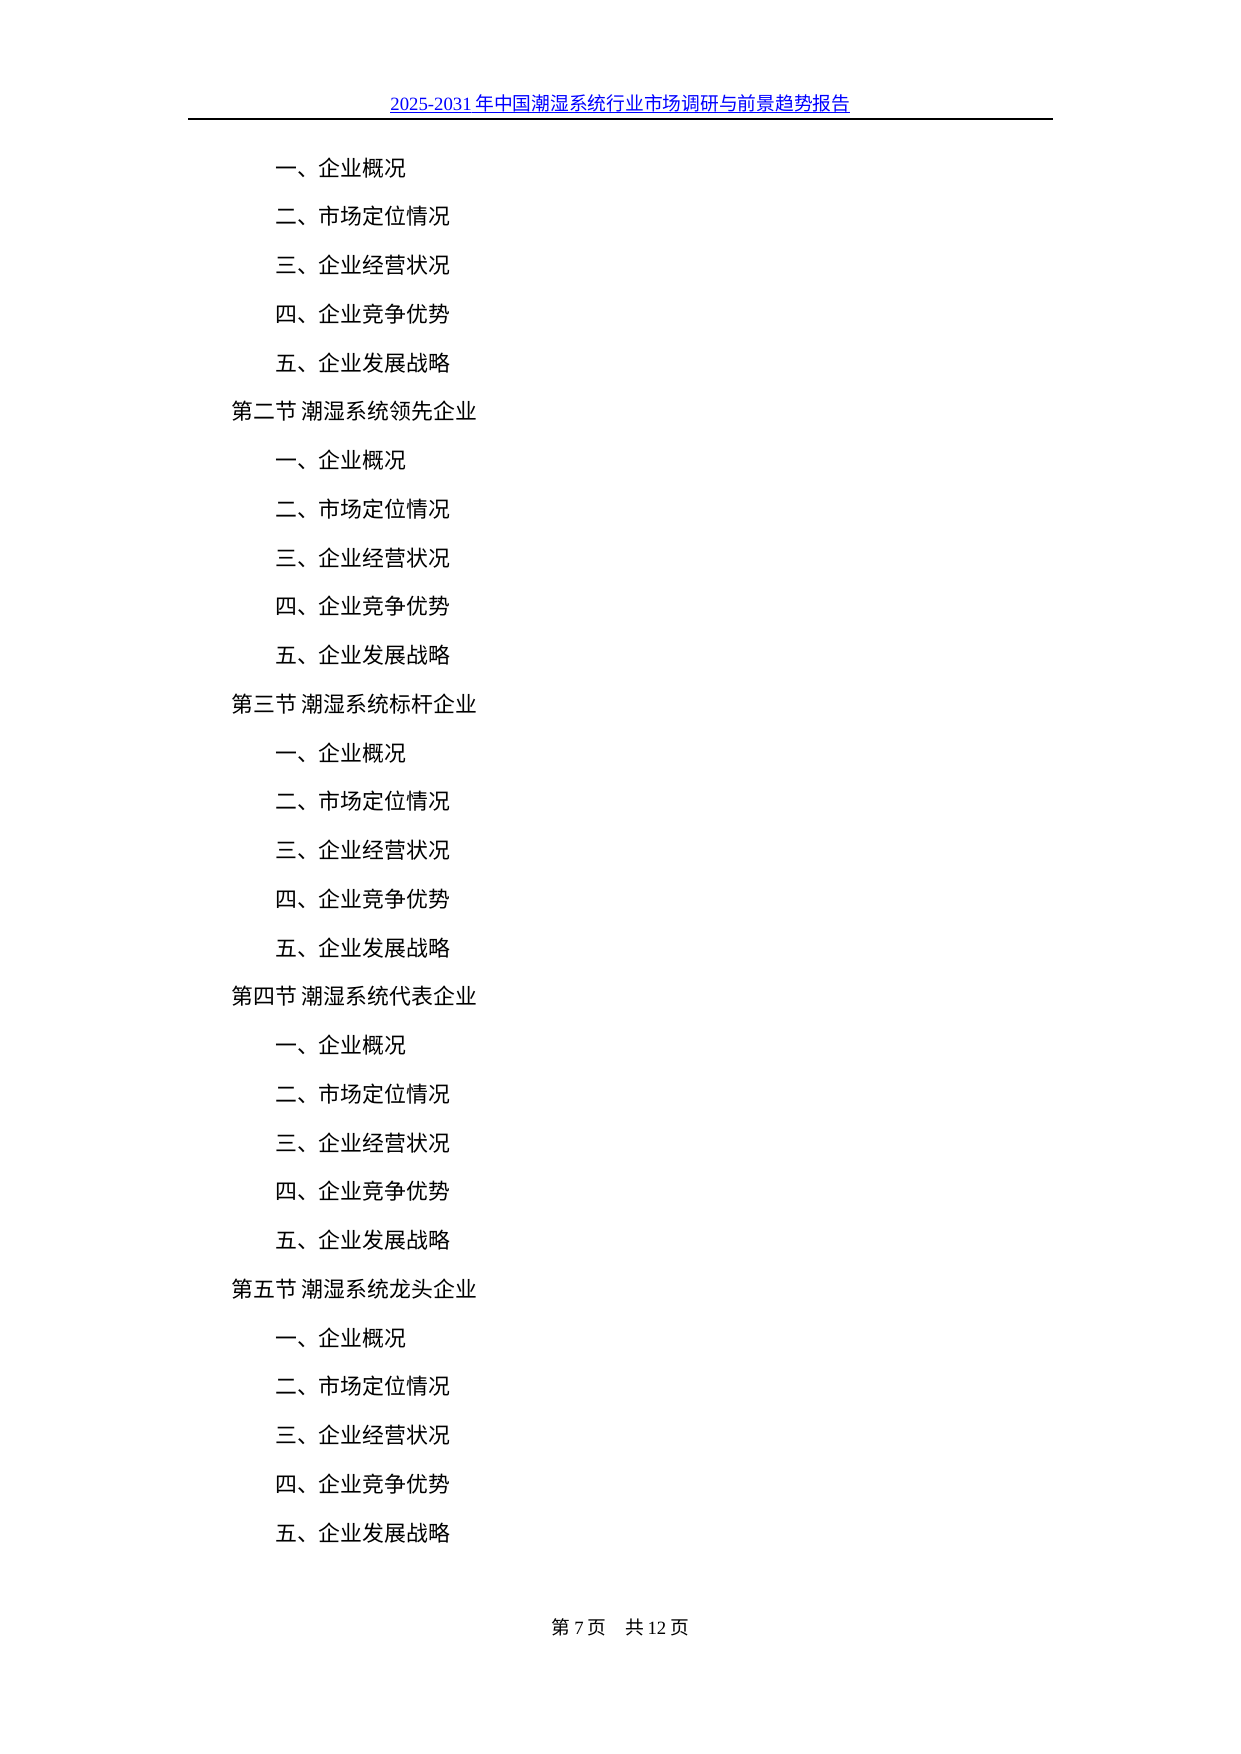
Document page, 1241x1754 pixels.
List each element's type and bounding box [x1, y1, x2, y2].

text [187, 150, 1053, 1548]
